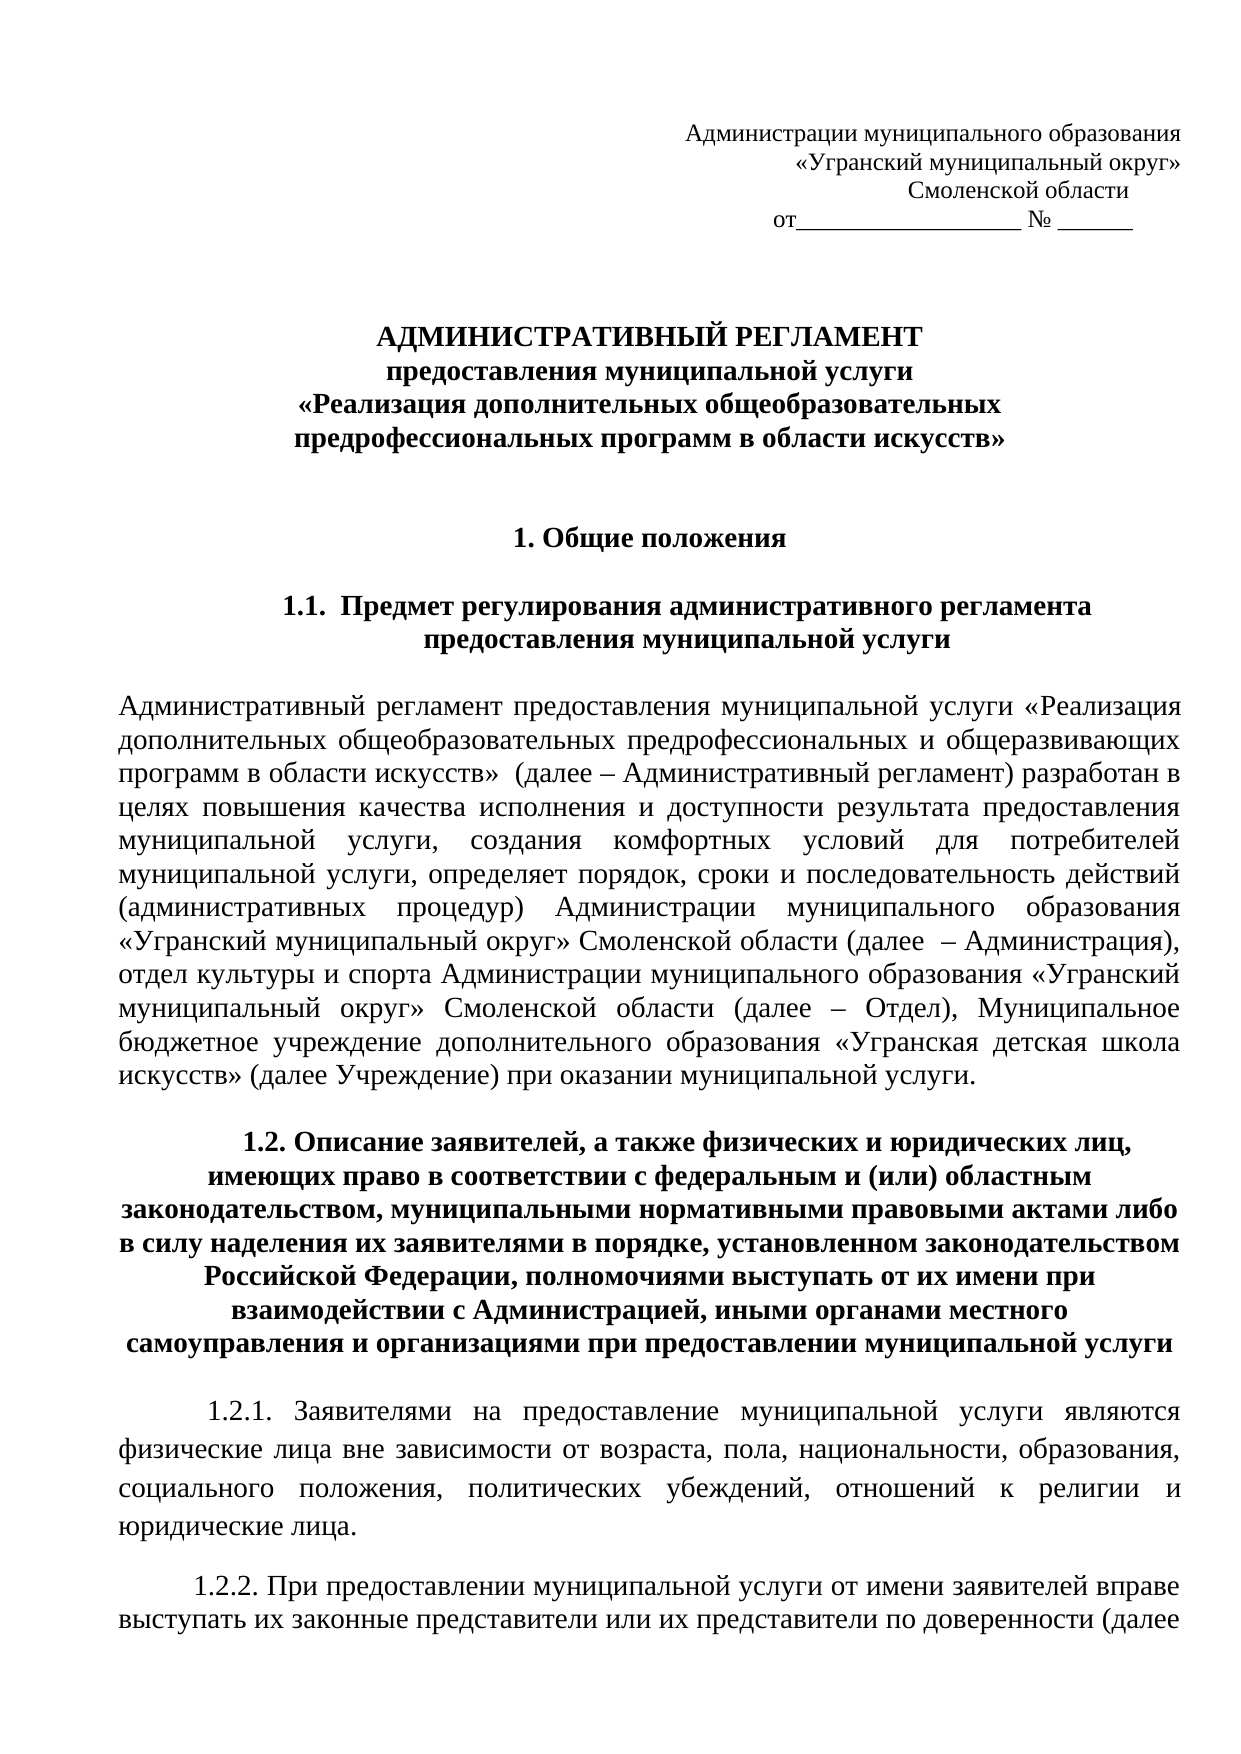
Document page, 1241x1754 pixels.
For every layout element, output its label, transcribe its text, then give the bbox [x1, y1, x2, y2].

text Административный регламент предоставления муниципальной услуги «Реализация дополнительных общеобразовательных предрофессиональных и общеразвивающих программ в области искусств» (далее – Административный регламент) разработан в целях повышения качества исполнения и доступности результата предоставления муниципальной услуги, создания комфортных условий для потребителей муниципальной услуги, определяет порядок, сроки и последовательность действий (административных процедур) Администрации муниципального образования «Угранский муниципальный округ» Смоленской области (далее – Администрация), отдел культуры и спорта Администрации муниципального образования «Угранский муниципальный округ» Смоленской области (далее – Отдел), Муниципальное бюджетное учреждение дополнительного образования «Угранская детская школа искусств» (далее Учреждение) при оказании муниципальной услуги. [118, 688, 1181, 1091]
text «Угранский муниципальный округ» [118, 147, 1181, 176]
text 1.2. Описание заявителей, а также физических и юридических лиц, имеющих право в соответствии с федеральным и (или) областным законодательством, муниципальными нормативными правовыми актами либо в силу наделения их заявителями в порядке, установленном законодательством Российской Федерации, полномочиями выступать от их имени при взаимодействии с Администрацией, иными органами местного самоуправления и организациями при предоставлении муниципальной услуги [118, 1124, 1181, 1359]
text Администрации муниципального образования [118, 118, 1181, 147]
text 1. Общие положения [118, 521, 1181, 554]
text «Реализация дополнительных общеобразовательных предрофессиональных программ в области искусств» [118, 386, 1181, 453]
text 1.1. Предмет регулирования административного регламента [118, 588, 1181, 621]
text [118, 1568, 1181, 1635]
text АДМИНИСТРАТИВНЫЙ РЕГЛАМЕНТ [118, 319, 1181, 353]
text предоставления муниципальной услуги [118, 353, 1181, 386]
text от__________________ № ______ [118, 204, 1181, 233]
text предоставления муниципальной услуги [118, 621, 1181, 655]
text Смоленской области [118, 176, 1181, 204]
text 1.2.1. Заявителями на предоставление муниципальной услуги являются физические лица вне зависимости от возраста, пола, национальности, образования, социального положения, политических убеждений, отношений к религии и юридические лица. [118, 1393, 1181, 1542]
